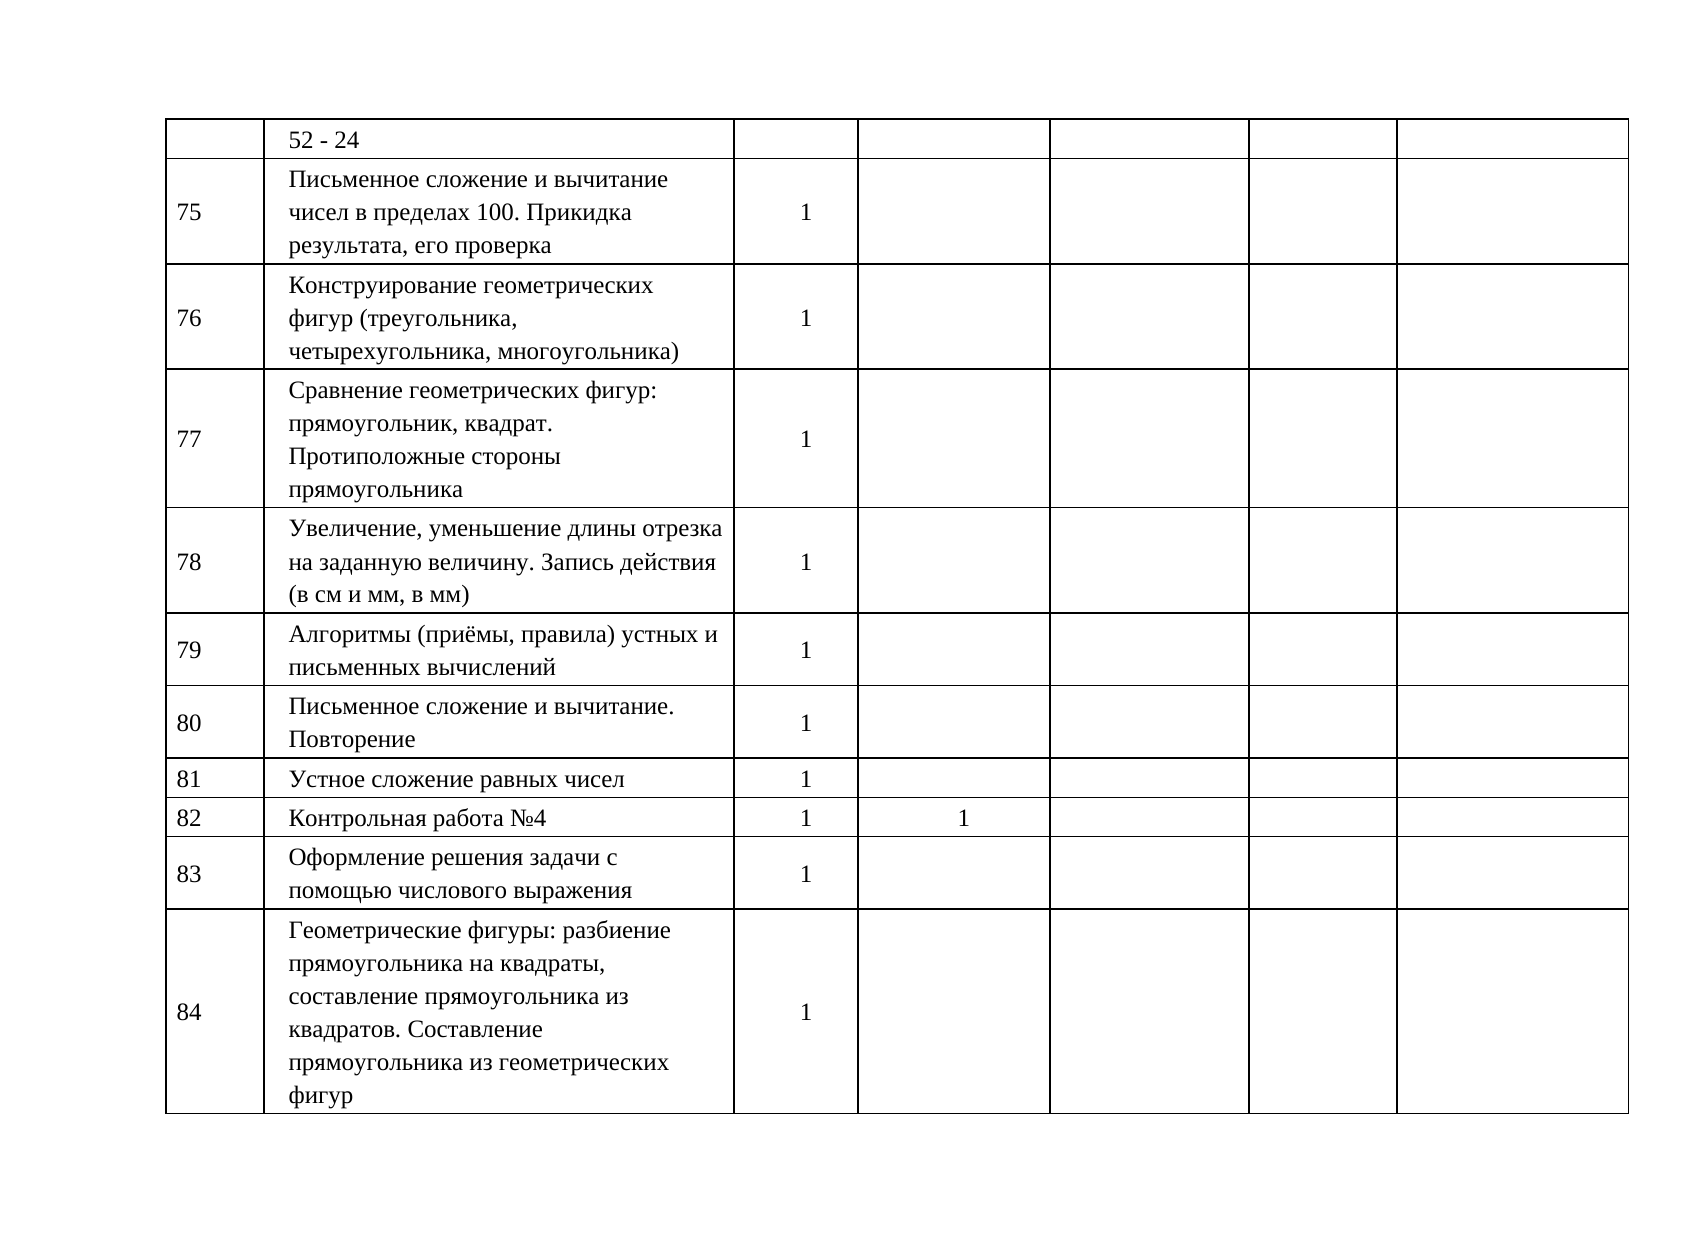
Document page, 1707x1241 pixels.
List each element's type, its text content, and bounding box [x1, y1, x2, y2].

table_cell [1051, 759, 1248, 796]
table_cell Конструирование геометрических фигур (треугольника, четырехугольника, многоугольника) [265, 265, 733, 368]
table_cell [1250, 910, 1396, 1113]
table_cell Письменное сложение и вычитание. Повторение [265, 686, 733, 757]
table_cell [1250, 686, 1396, 757]
table_cell 83 [167, 837, 263, 908]
table_cell [1398, 265, 1628, 368]
table_cell [1398, 614, 1628, 684]
table_cell Письменное сложение и вычитание чисел в пределах 100. Прикидка результата, его проверка [265, 159, 733, 263]
table_cell [1398, 837, 1628, 908]
table_cell 1 [735, 837, 857, 908]
table_cell [1250, 614, 1396, 684]
table_cell [859, 910, 1049, 1113]
table_cell [1051, 370, 1248, 507]
table_cell 1 [735, 686, 857, 757]
table_cell [1250, 798, 1396, 836]
table_cell [859, 120, 1049, 157]
table_cell [859, 614, 1049, 684]
table_cell Увеличение, уменьшение длины отрезка на заданную величину. Запись действия (в см и мм, в мм) [265, 508, 733, 612]
table_cell 75 [167, 159, 263, 263]
table_cell [1051, 910, 1248, 1113]
table_cell [859, 265, 1049, 368]
table_cell 1 [735, 508, 857, 612]
table_cell 82 [167, 798, 263, 836]
table_cell 1 [735, 910, 857, 1113]
table_cell [1398, 759, 1628, 796]
table_cell [859, 759, 1049, 796]
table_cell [265, 120, 733, 157]
table_cell 1 [735, 120, 857, 157]
table_cell [1398, 798, 1628, 836]
table_cell Геометрические фигуры: разбиение прямоугольника на квадраты, составление прямоугольника из квадратов. Составление прямоугольника из геометрических фигур [265, 910, 733, 1113]
table_cell [1051, 265, 1248, 368]
table_cell [1051, 120, 1248, 157]
table_cell [1051, 686, 1248, 757]
table_cell 1 [735, 370, 857, 507]
table_cell [1398, 370, 1628, 507]
table_cell 1 [735, 265, 857, 368]
table_cell [1250, 837, 1396, 908]
table_cell 1 [859, 798, 1049, 836]
table_cell 78 [167, 508, 263, 612]
table_cell 1 [735, 159, 857, 263]
table_cell [1250, 265, 1396, 368]
table_cell [859, 508, 1049, 612]
table_cell [1051, 837, 1248, 908]
table_cell [1398, 508, 1628, 612]
table_cell 80 [167, 686, 263, 757]
table_cell 1 [735, 614, 857, 684]
table_cell 1 [735, 759, 857, 796]
table_cell [1051, 798, 1248, 836]
table_cell Алгоритмы (приёмы, правила) устных и письменных вычислений [265, 614, 733, 684]
table_cell 77 [167, 370, 263, 507]
table_cell [1250, 159, 1396, 263]
table_cell 84 [167, 910, 263, 1113]
table_cell 76 [167, 265, 263, 368]
table_cell 81 [167, 759, 263, 796]
table_cell [859, 370, 1049, 507]
table_cell [859, 686, 1049, 757]
table_cell [1250, 370, 1396, 507]
table_cell [1250, 508, 1396, 612]
table_cell 1 [735, 798, 857, 836]
table_cell Оформление решения задачи с помощью числового выражения [265, 837, 733, 908]
table_cell [1398, 159, 1628, 263]
table_cell [1398, 910, 1628, 1113]
table_cell Устное сложение равных чисел [265, 759, 733, 796]
table_cell [1250, 759, 1396, 796]
table_cell [859, 837, 1049, 908]
table_cell 79 [167, 614, 263, 684]
table_cell [859, 159, 1049, 263]
table_cell [1051, 159, 1248, 263]
table_cell Контрольная работа №4 [265, 798, 733, 836]
table_cell [1398, 120, 1628, 157]
table_cell Сравнение геометрических фигур: прямоугольник, квадрат. Протиположные стороны прямоугольника [265, 370, 733, 507]
table_cell [1051, 614, 1248, 684]
table_cell [1398, 686, 1628, 757]
table_cell [1250, 120, 1396, 157]
table_cell [1051, 508, 1248, 612]
table_cell 74 [167, 120, 263, 157]
